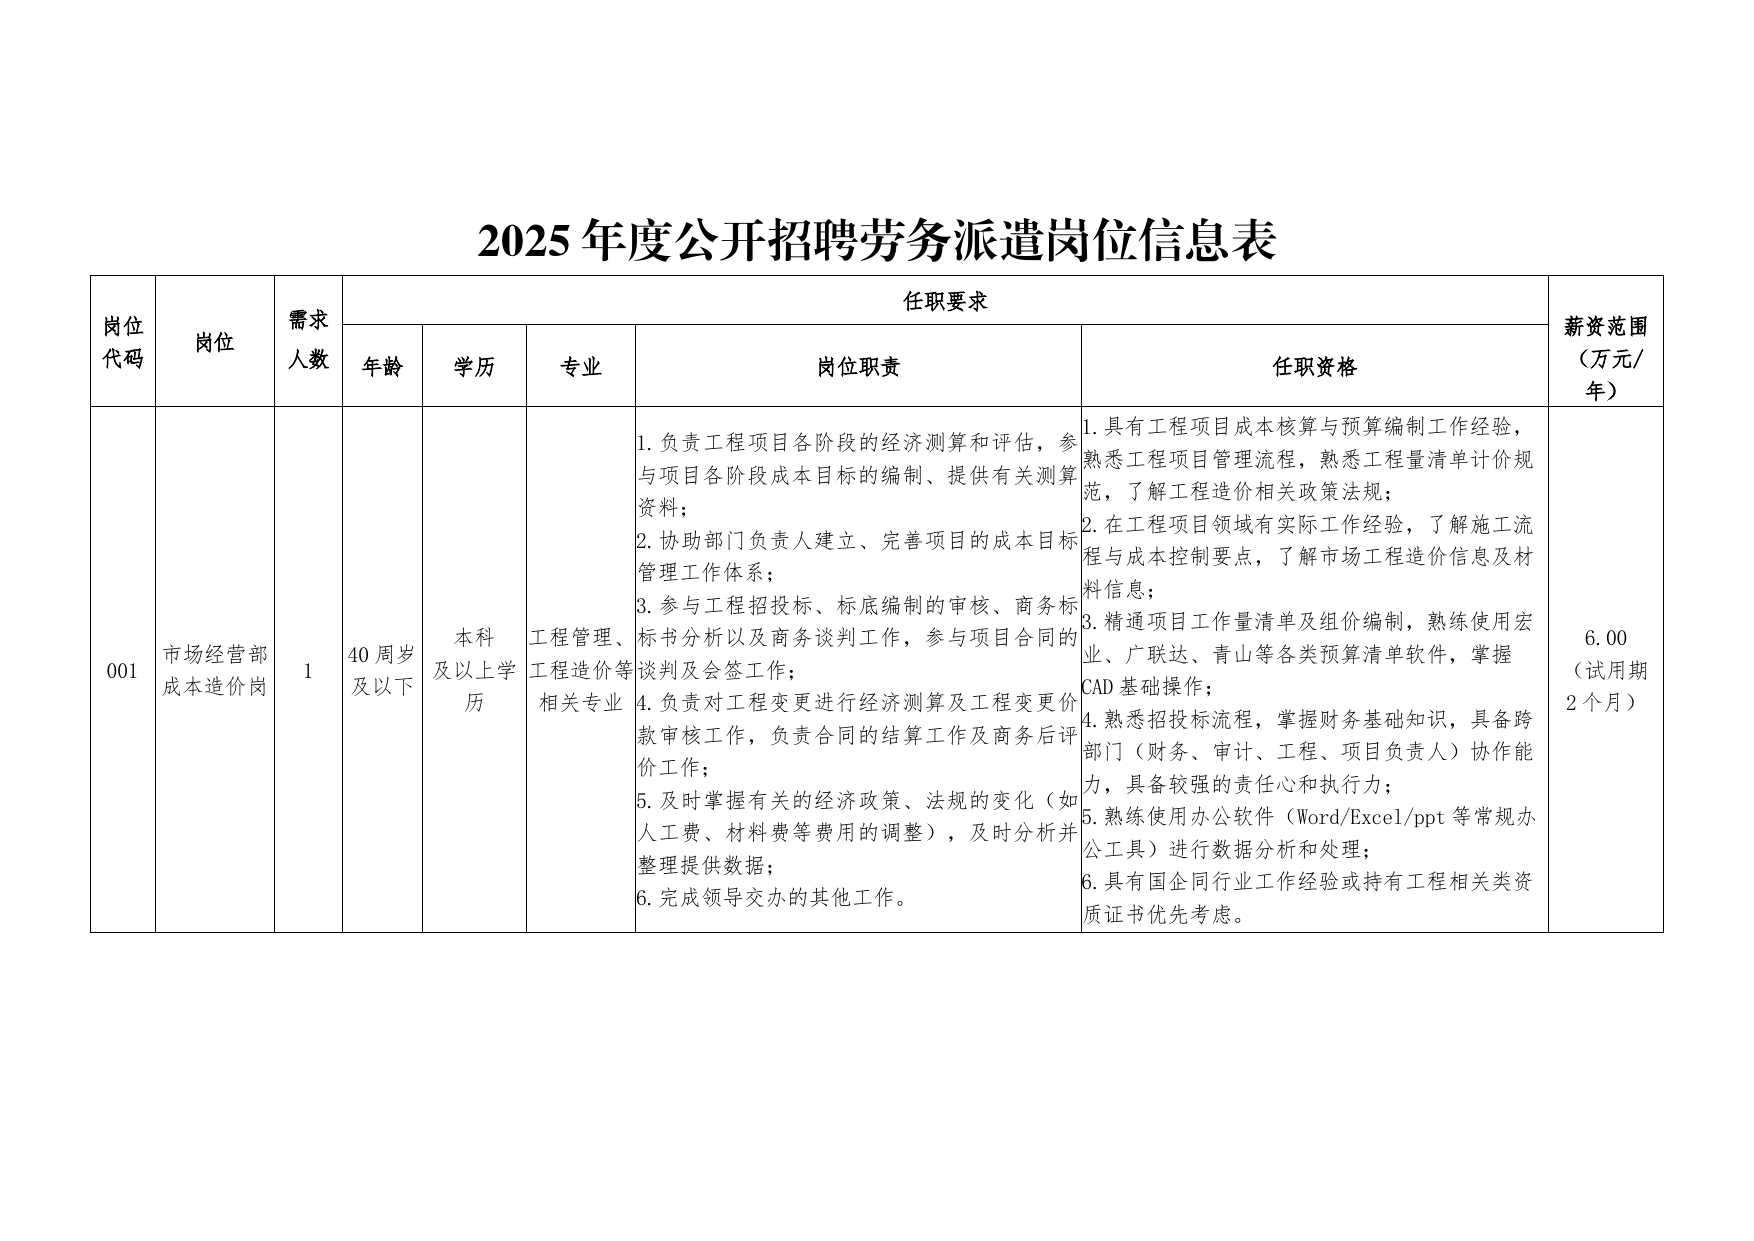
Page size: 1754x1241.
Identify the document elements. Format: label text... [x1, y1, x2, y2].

table_cell 专业 [527, 325, 635, 406]
table_cell 工程管理、工程造价等相关专业 [527, 407, 635, 932]
table_cell 本科 及以上学历 [423, 407, 526, 932]
table_cell 001 [91, 407, 155, 932]
table_cell 学历 [423, 325, 526, 406]
table_header 薪资范围 （万元/年） [1549, 276, 1663, 406]
text 2025年度公开招聘劳务派遣岗位信息表 [150, 210, 1604, 275]
table_cell 6.00 （试用期 2个月） [1549, 407, 1663, 932]
table_cell 1.负责工程项目各阶段的经济测算和评估，参与项目各阶段成本目标的编制、提供有关测算资料； 2.协助部门负责人建立、完善项目的成本目标管理工作体系； 3.参与工程招投标、标底编制的审核、商务标标书分析以及商务谈判工作，参与项目合同的谈判及会签工作； 4.负责对工程变更进行经济测算及工程变更价款审核工作，负责合同的结算工作及商务后评价工作； 5.及时掌握有关的经济政策、法规的变化（如人工费、材料费等费用的调整），及时分析并整理提供数据；‌ 6.完成领导交办的其他工作。 [636, 407, 1081, 932]
table_cell 1.具有工程项目成本核算与预算编制工作经验，熟悉工程项目管理流程，熟悉工程量清单计价规范，了解工程造价相关政策法规； 2.在工程项目领域有实际工作经验，了解施工流程与成本控制要点，了解市场工程造价信息及材料信息； 3.精通项目工作量清单及组价编制，熟练使用宏业、广联达、青山等各类预算清单软件，掌握CAD基础操作； 4.熟悉招投标流程，掌握财务基础知识，具备跨部门（财务、审计、工程、项目负责人）协作能力，具备较强的责任心和执行力； 5.熟练使用办公软件（Word/Excel/ppt等常规办公工具）进行数据分析和处理； 6.具有国企同行业工作经验或持有工程相关类资质证书优先考虑。 [1082, 407, 1548, 932]
table_header 岗位 [156, 276, 274, 406]
table_header 需求 人数 [275, 276, 342, 406]
table_cell 1 [275, 407, 342, 932]
table_cell 年龄 [343, 325, 422, 406]
table_cell 岗位职责 [636, 325, 1081, 406]
table_header 岗位 代码 [91, 276, 155, 406]
table_cell 市场经营部成本造价岗 [156, 407, 274, 932]
table_cell 任职资格 [1082, 325, 1548, 406]
table_header 任职要求 [343, 276, 1548, 324]
table_cell 40周岁及以下 [343, 407, 422, 932]
